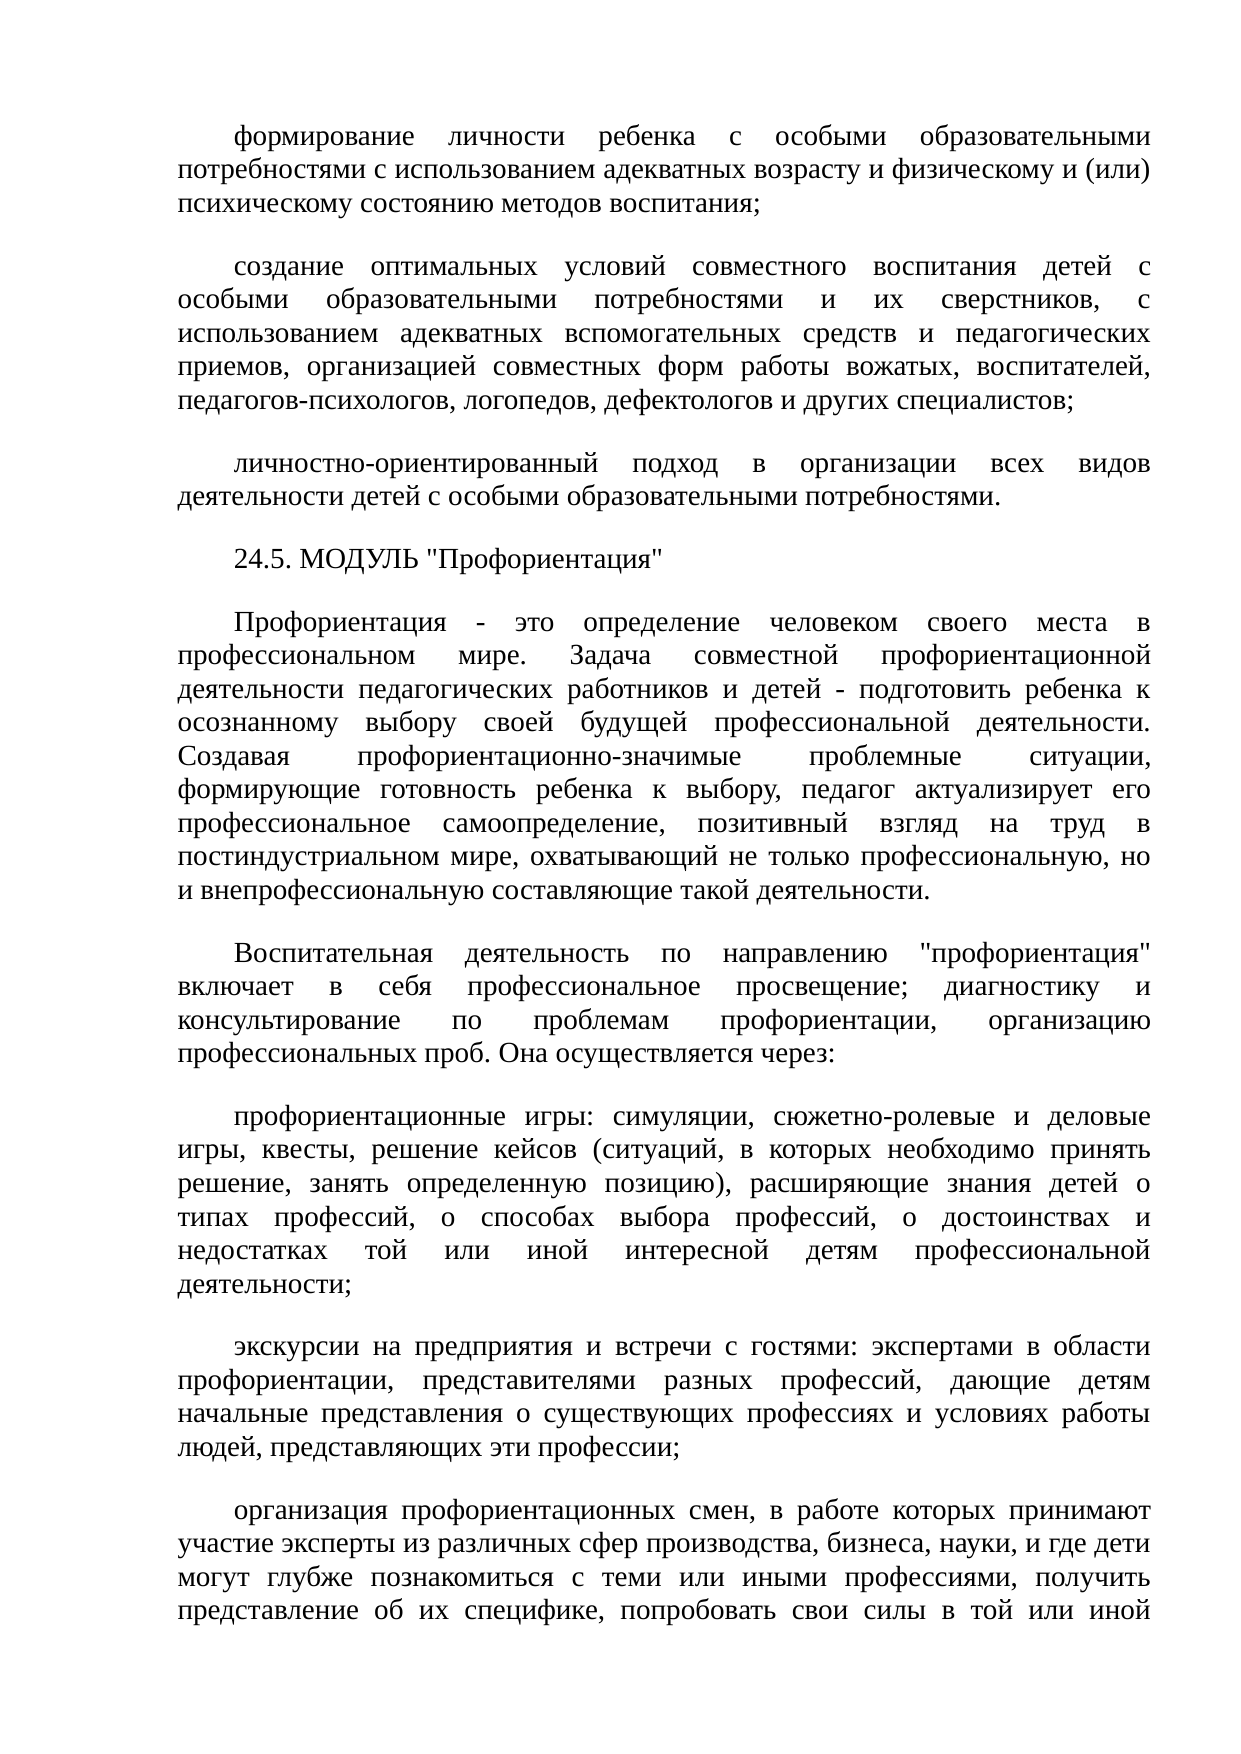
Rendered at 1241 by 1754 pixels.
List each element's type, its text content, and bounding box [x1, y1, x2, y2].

text Воспитательная деятельность по направлению "профориентация" включает в себя профессиональное просвещение; диагностику и консультирование по проблемам профориентации, организацию профессиональных проб. Она осуществляется через: [177, 935, 1152, 1069]
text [177, 1492, 1152, 1626]
text 24.5. МОДУЛЬ "Профориентация" [177, 541, 1152, 574]
text профориентационные игры: симуляции, сюжетно-ролевые и деловые игры, квесты, решение кейсов (ситуаций, в которых необходимо принять решение, занять определенную позицию), расширяющие знания детей о типах профессий, о способах выбора профессий, о достоинствах и недостатках той или иной интересной детям профессиональной деятельности; [177, 1098, 1152, 1299]
text Профориентация - это определение человеком своего места в профессиональном мире. Задача совместной профориентационной деятельности педагогических работников и детей - подготовить ребенка к осознанному выбору своей будущей профессиональной деятельности. Создавая профориентационно-значимые проблемные ситуации, формирующие готовность ребенка к выбору, педагог актуализирует его профессиональное самоопределение, позитивный взгляд на труд в постиндустриальном мире, охватывающий не только профессиональную, но и внепрофессиональную составляющие такой деятельности. [177, 604, 1152, 906]
text личностно-ориентированный подход в организации всех видов деятельности детей с особыми образовательными потребностями. [177, 445, 1152, 512]
text создание оптимальных условий совместного воспитания детей с особыми образовательными потребностями и их сверстников, с использованием адекватных вспомогательных средств и педагогических приемов, организацией совместных форм работы вожатых, воспитателей, педагогов-психологов, логопедов, дефектологов и других специалистов; [177, 248, 1152, 416]
text экскурсии на предприятия и встречи с гостями: экспертами в области профориентации, представителями разных профессий, дающие детям начальные представления о существующих профессиях и условиях работы людей, представляющих эти профессии; [177, 1328, 1152, 1463]
text формирование личности ребенка с особыми образовательными потребностями с использованием адекватных возрасту и физическому и (или) психическому состоянию методов воспитания; [177, 118, 1152, 219]
